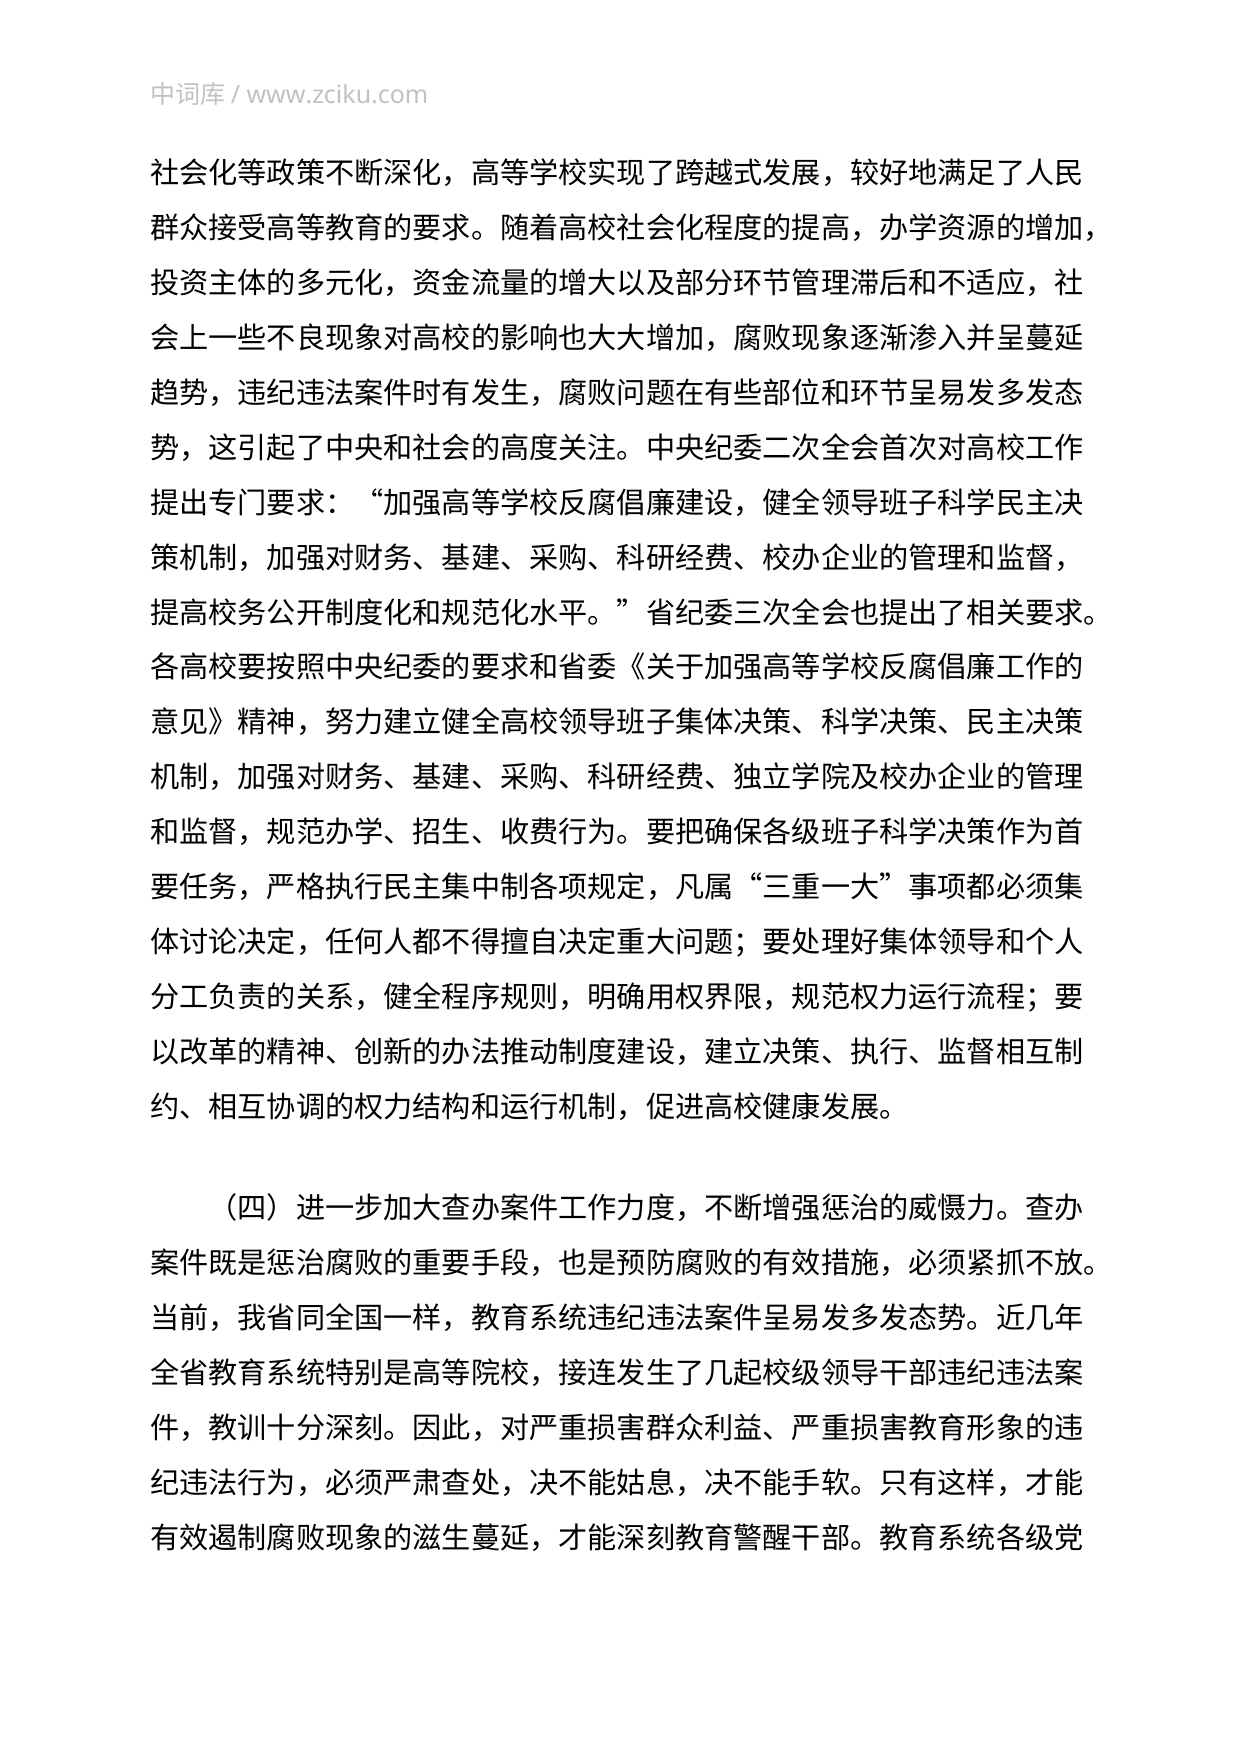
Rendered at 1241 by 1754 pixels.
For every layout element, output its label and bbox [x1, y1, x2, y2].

text [150, 150, 1090, 1126]
text [150, 1185, 1090, 1557]
